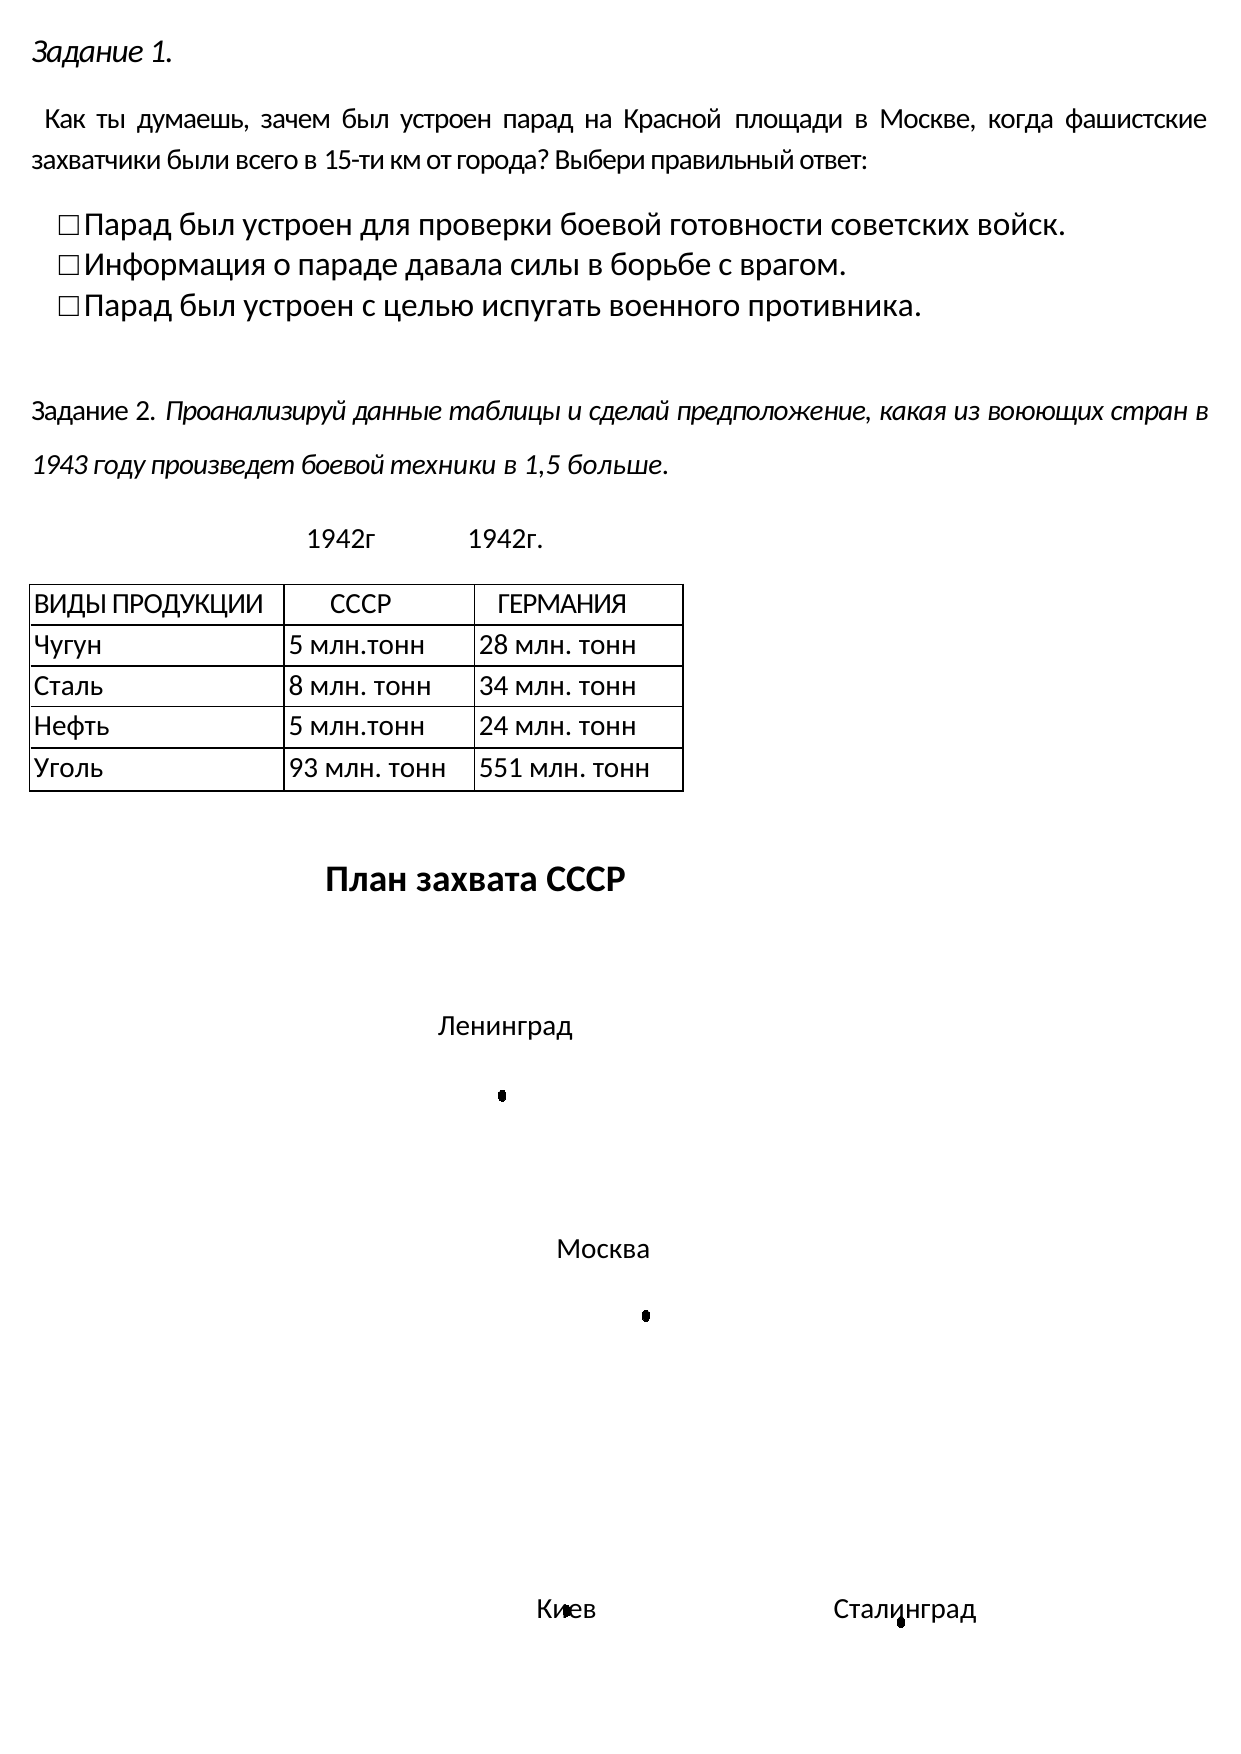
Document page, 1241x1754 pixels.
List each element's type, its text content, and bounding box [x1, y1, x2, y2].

list Информация о параде давала силы в борьбе с врагом. [58, 243, 1211, 284]
table_cell 28 млн. тонн [475, 626, 682, 665]
text Задание 2. Проанализируй данные таблицы и сделай предположение, какая из воюющих стран в 1943 году произведет боевой техники в 1,5 больше. [31, 392, 1209, 481]
text Задание 1. [31, 29, 1208, 70]
table_cell 24 млн. тонн [475, 707, 682, 747]
table_cell Нефть [30, 707, 283, 747]
table_cell Уголь [30, 748, 283, 790]
table_header ВИДЫ ПРОДУКЦИИ [30, 585, 283, 624]
table_cell 93 млн. тонн [285, 749, 474, 790]
list Парад был устроен с целью испугать военного противника. [58, 284, 1211, 325]
text 1942г 1942г. [29, 520, 1211, 556]
text Как ты думаешь, зачем был устроен парад на Красной площади в Москве, когда фашистские захватчики были всего в 15-ти км от города? Выбери правильный ответ: [31, 100, 1208, 176]
table_cell 5 млн.тонн [285, 707, 474, 747]
table_cell Сталь [30, 666, 283, 706]
list Парад был устроен для проверки боевой готовности советских войск. [58, 203, 1211, 243]
text Москва [29, 1230, 1211, 1266]
table_header ГЕРМАНИЯ [475, 585, 682, 624]
table_cell 551 млн. тонн [475, 749, 682, 790]
table_cell Чугун [30, 625, 283, 665]
text Ленинград [29, 1007, 1211, 1043]
table_cell 34 млн. тонн [475, 667, 682, 706]
table_cell 5 млн.тонн [285, 626, 474, 665]
text План захвата СССР [29, 855, 1211, 901]
table_cell 8 млн. тонн [285, 667, 474, 706]
text Киев Сталинград [29, 1590, 1211, 1626]
table_header СССР [285, 585, 474, 624]
